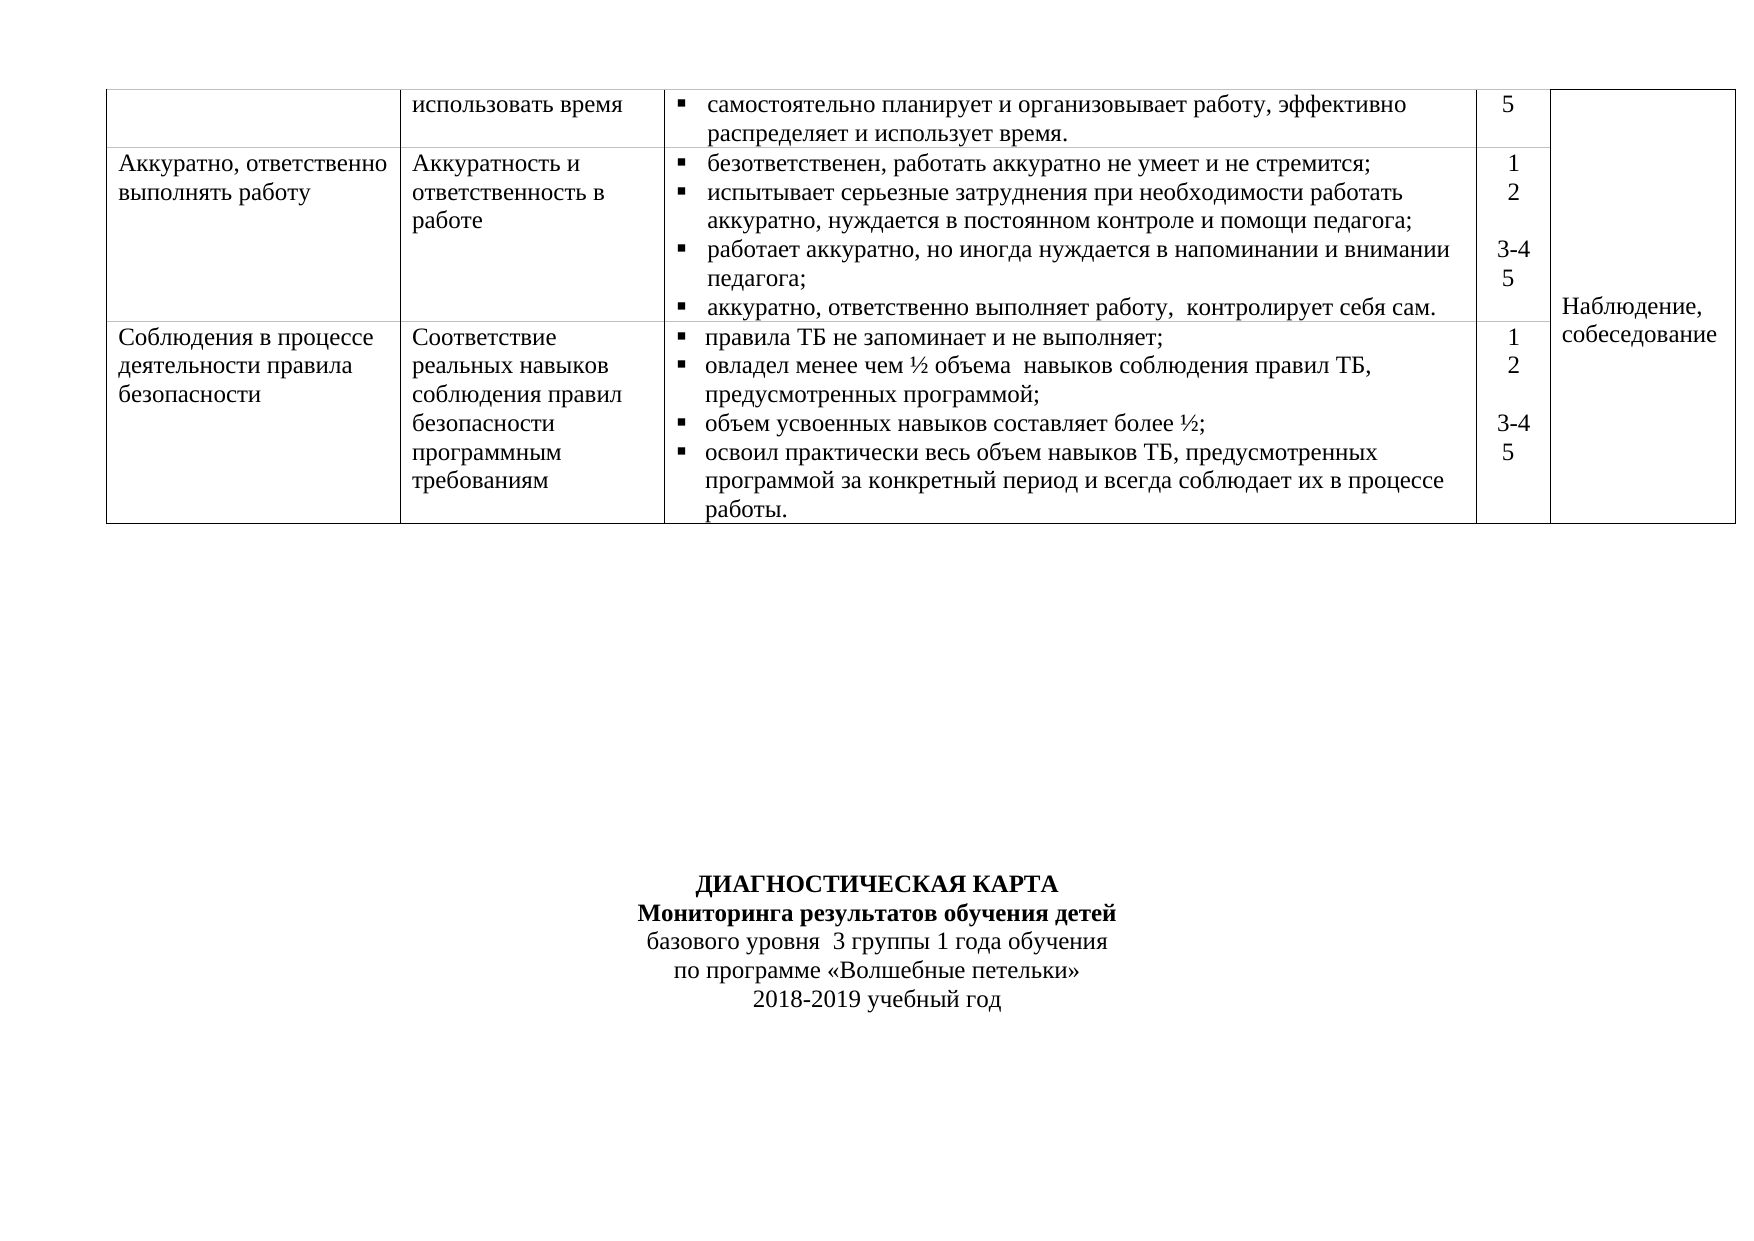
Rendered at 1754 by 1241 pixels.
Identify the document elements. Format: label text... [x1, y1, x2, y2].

text ДИАГНОСТИЧЕСКАЯ КАРТА [118, 869, 1636, 898]
table_cell Соблюдения в процессе деятельности правила безопасности [107, 322, 400, 523]
table_cell Аккуратность и ответственность в работе [401, 148, 664, 321]
text 2018-2019 учебный год [118, 984, 1636, 1013]
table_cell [107, 90, 400, 147]
table_cell 1 2 3-4 5 [1477, 322, 1550, 523]
table_cell 1 2 3-4 5 [1477, 148, 1550, 321]
text по программе «Волшебные петельки» [118, 955, 1636, 984]
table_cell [665, 90, 1476, 147]
table_cell 1 2 3-4 5 [1477, 90, 1550, 147]
table_cell Соответствие реальных навыков соблюдения правил безопасности программным требованиям [401, 322, 664, 523]
text Мониторинга результатов обучения детей [118, 898, 1636, 926]
text базового уровня 3 группы 1 года обучения [118, 926, 1636, 955]
table_cell Аккуратно, ответственно выполнять работу [107, 148, 400, 321]
table_cell правила ТБ не запоминает и не выполняет; овладел менее чем ½ объема навыков соблюдения правил ТБ, предусмотренных программой; объем усвоенных навыков составляет более ½; освоил практически весь объем навыков ТБ, предусмотренных программой за конкретный период и всегда соблюдает их в процессе работы. [665, 322, 1476, 523]
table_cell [401, 90, 664, 147]
table_cell безответственен, работать аккуратно не умеет и не стремится; испытывает серьезные затруднения при необходимости работать аккуратно, нуждается в постоянном контроле и помощи педагога; работает аккуратно, но иногда нуждается в напоминании и внимании педагога; аккуратно, ответственно выполняет работу, контролирует себя сам. [665, 148, 1476, 321]
